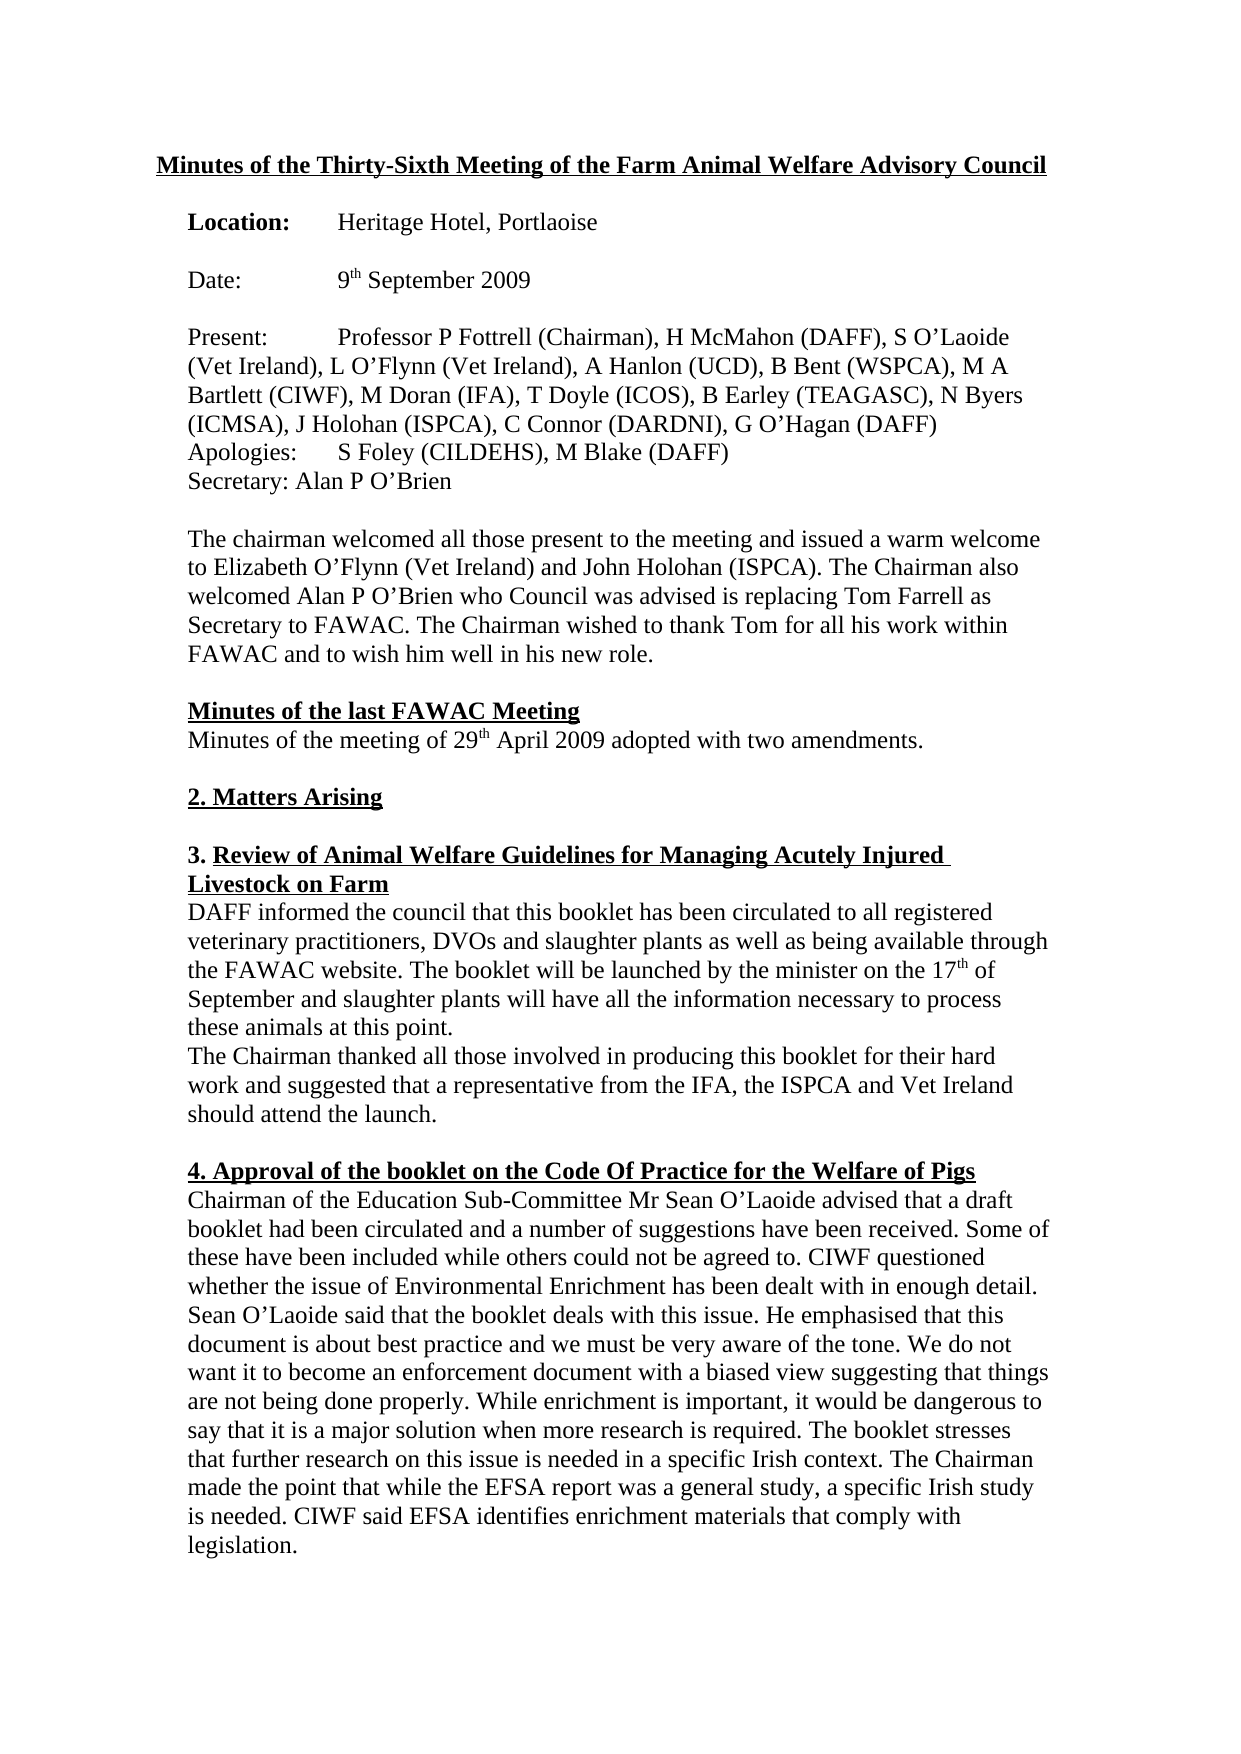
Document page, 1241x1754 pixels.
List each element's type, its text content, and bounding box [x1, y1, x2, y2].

subtitle 3. Review of Animal Welfare Guidelines for Managing Acutely Injured Livestock on Farm [187, 840, 1053, 897]
text The chairman welcomed all those present to the meeting and issued a warm welcome to Elizabeth O’Flynn (Vet Ireland) and John Holohan (ISPCA). The Chairman also welcomed Alan P O’Brien who Council was advised is replacing Tom Farrell as Secretary to FAWAC. The Chairman wished to thank Tom for all his work within FAWAC and to wish him well in his new role. [187, 524, 1053, 667]
subtitle 2. Matters Arising [187, 782, 1053, 811]
text DAFF informed the council that this booklet has been circulated to all registered veterinary practitioners, DVOs and slaughter plants as well as being available through the FAWAC website. The booklet will be launched by the minister on the 17th of September and slaughter plants will have all the information necessary to process these animals at this point. [187, 897, 1053, 1041]
text Chairman of the Education Sub-Committee Mr Sean O’Laoide advised that a draft booklet had been circulated and a number of suggestions have been received. Some of these have been included while others could not be agreed to. CIWF questioned whether the issue of Environmental Enrichment has been dealt with in enough detail. Sean O’Laoide said that the booklet deals with this issue. He emphasised that this document is about best practice and we must be very aware of the tone. We do not want it to become an enforcement document with a biased view suggesting that things are not being done properly. While enrichment is important, it would be dangerous to say that it is a major solution when more research is required. The booklet stresses that further research on this issue is needed in a specific Irish context. The Chairman made the point that while the EFSA report was a general study, a specific Irish study is needed. CIWF said EFSA identifies enrichment materials that comply with legislation. [187, 1185, 1053, 1559]
text The Chairman thanked all those involved in producing this booklet for their hard work and suggested that a representative from the IFA, the ISPCA and Vet Ireland should attend the launch. [187, 1041, 1053, 1127]
text Location: Heritage Hotel, Portlaoise [187, 207, 1053, 236]
text Secretary: Alan P O’Brien [187, 466, 1053, 495]
subtitle 4. Approval of the booklet on the Code Of Practice for the Welfare of Pigs [187, 1156, 1053, 1185]
list Present: Professor P Fottrell (Chairman), H McMahon (DAFF), S O’Laoide (Vet Ireland), L O’Flynn (Vet Ireland), A Hanlon (UCD), B Bent (WSPCA), M A Bartlett (CIWF), M Doran (IFA), T Doyle (ICOS), B Earley (TEAGASC), N Byers (ICMSA), J Holohan (ISPCA), C Connor (DARDNI), G O’Hagan (DAFF) [187, 322, 1053, 437]
subtitle Minutes of the last FAWAC Meeting [187, 696, 1053, 725]
text Minutes of the meeting of 29th April 2009 adopted with two amendments. [187, 725, 1053, 754]
subtitle Minutes of the Thirty-Sixth Meeting of the Farm Animal Welfare Advisory Council [150, 150, 1053, 179]
text Apologies: S Foley (CILDEHS), M Blake (DAFF) [187, 437, 1053, 466]
text Date: 9th September 2009 [187, 265, 1053, 294]
